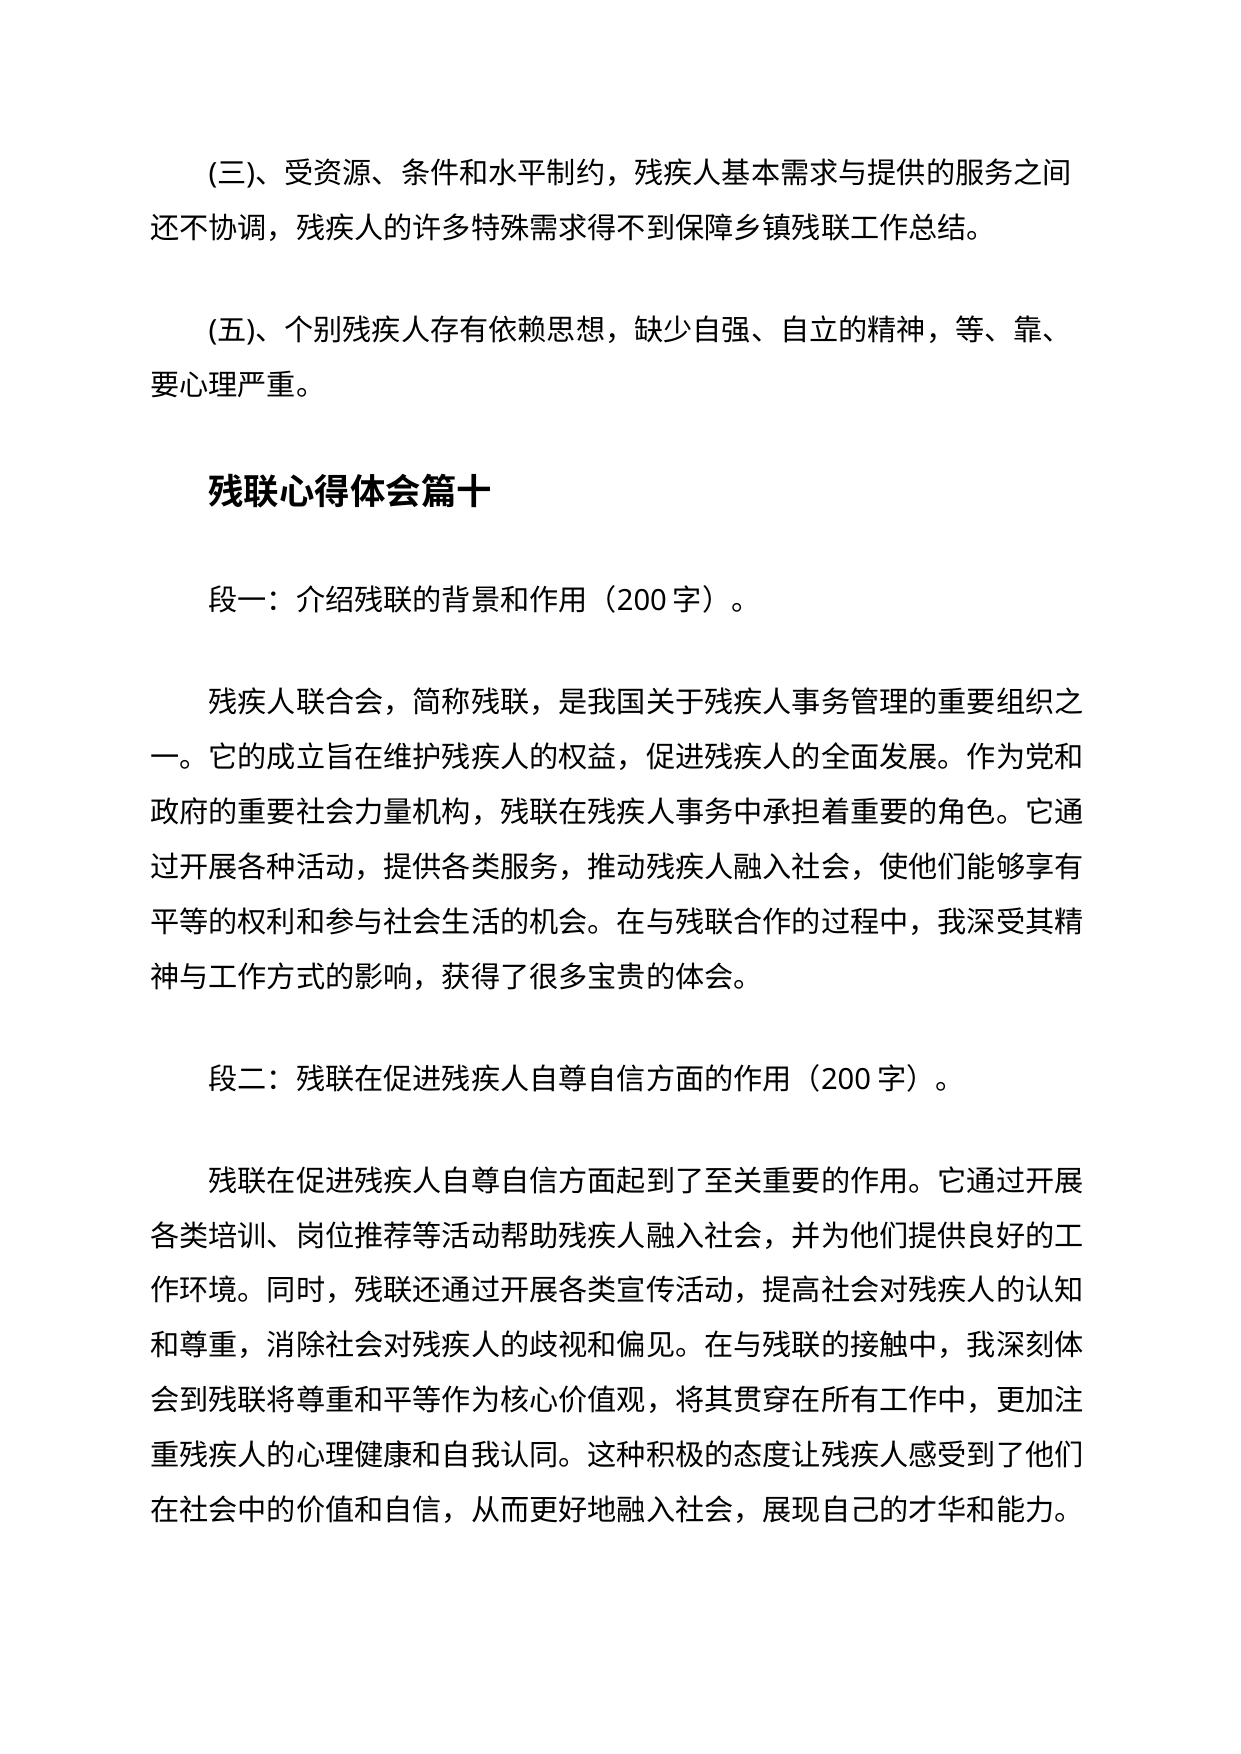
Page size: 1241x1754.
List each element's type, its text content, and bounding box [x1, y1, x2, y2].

text (五)、个别残疾人存有依赖思想，缺少自强、自立的精神，等、靠、要心理严重。 [150, 307, 1090, 404]
text 段二：残联在促进残疾人自尊自信方面的作用（200字）。 [150, 1055, 1090, 1098]
text 段一：介绍残联的背景和作用（200字）。 [150, 577, 1090, 619]
text 残联心得体会篇十 [150, 463, 1090, 515]
text 残疾人联合会，简称残联，是我国关于残疾人事务管理的重要组织之一。它的成立旨在维护残疾人的权益，促进残疾人的全面发展。作为党和政府的重要社会力量机构，残联在残疾人事务中承担着重要的角色。它通过开展各种活动，提供各类服务，推动残疾人融入社会，使他们能够享有平等的权利和参与社会生活的机会。在与残联合作的过程中，我深受其精神与工作方式的影响，获得了很多宝贵的体会。 [150, 679, 1090, 996]
text 残联在促进残疾人自尊自信方面起到了至关重要的作用。它通过开展各类培训、岗位推荐等活动帮助残疾人融入社会，并为他们提供良好的工作环境。同时，残联还通过开展各类宣传活动，提高社会对残疾人的认知和尊重，消除社会对残疾人的歧视和偏见。在与残联的接触中，我深刻体会到残联将尊重和平等作为核心价值观，将其贯穿在所有工作中，更加注重残疾人的心理健康和自我认同。这种积极的态度让残疾人感受到了他们在社会中的价值和自信，从而更好地融入社会，展现自己的才华和能力。 [150, 1157, 1090, 1529]
text (三)、受资源、条件和水平制约，残疾人基本需求与提供的服务之间还不协调，残疾人的许多特殊需求得不到保障乡镇残联工作总结。 [150, 150, 1090, 247]
